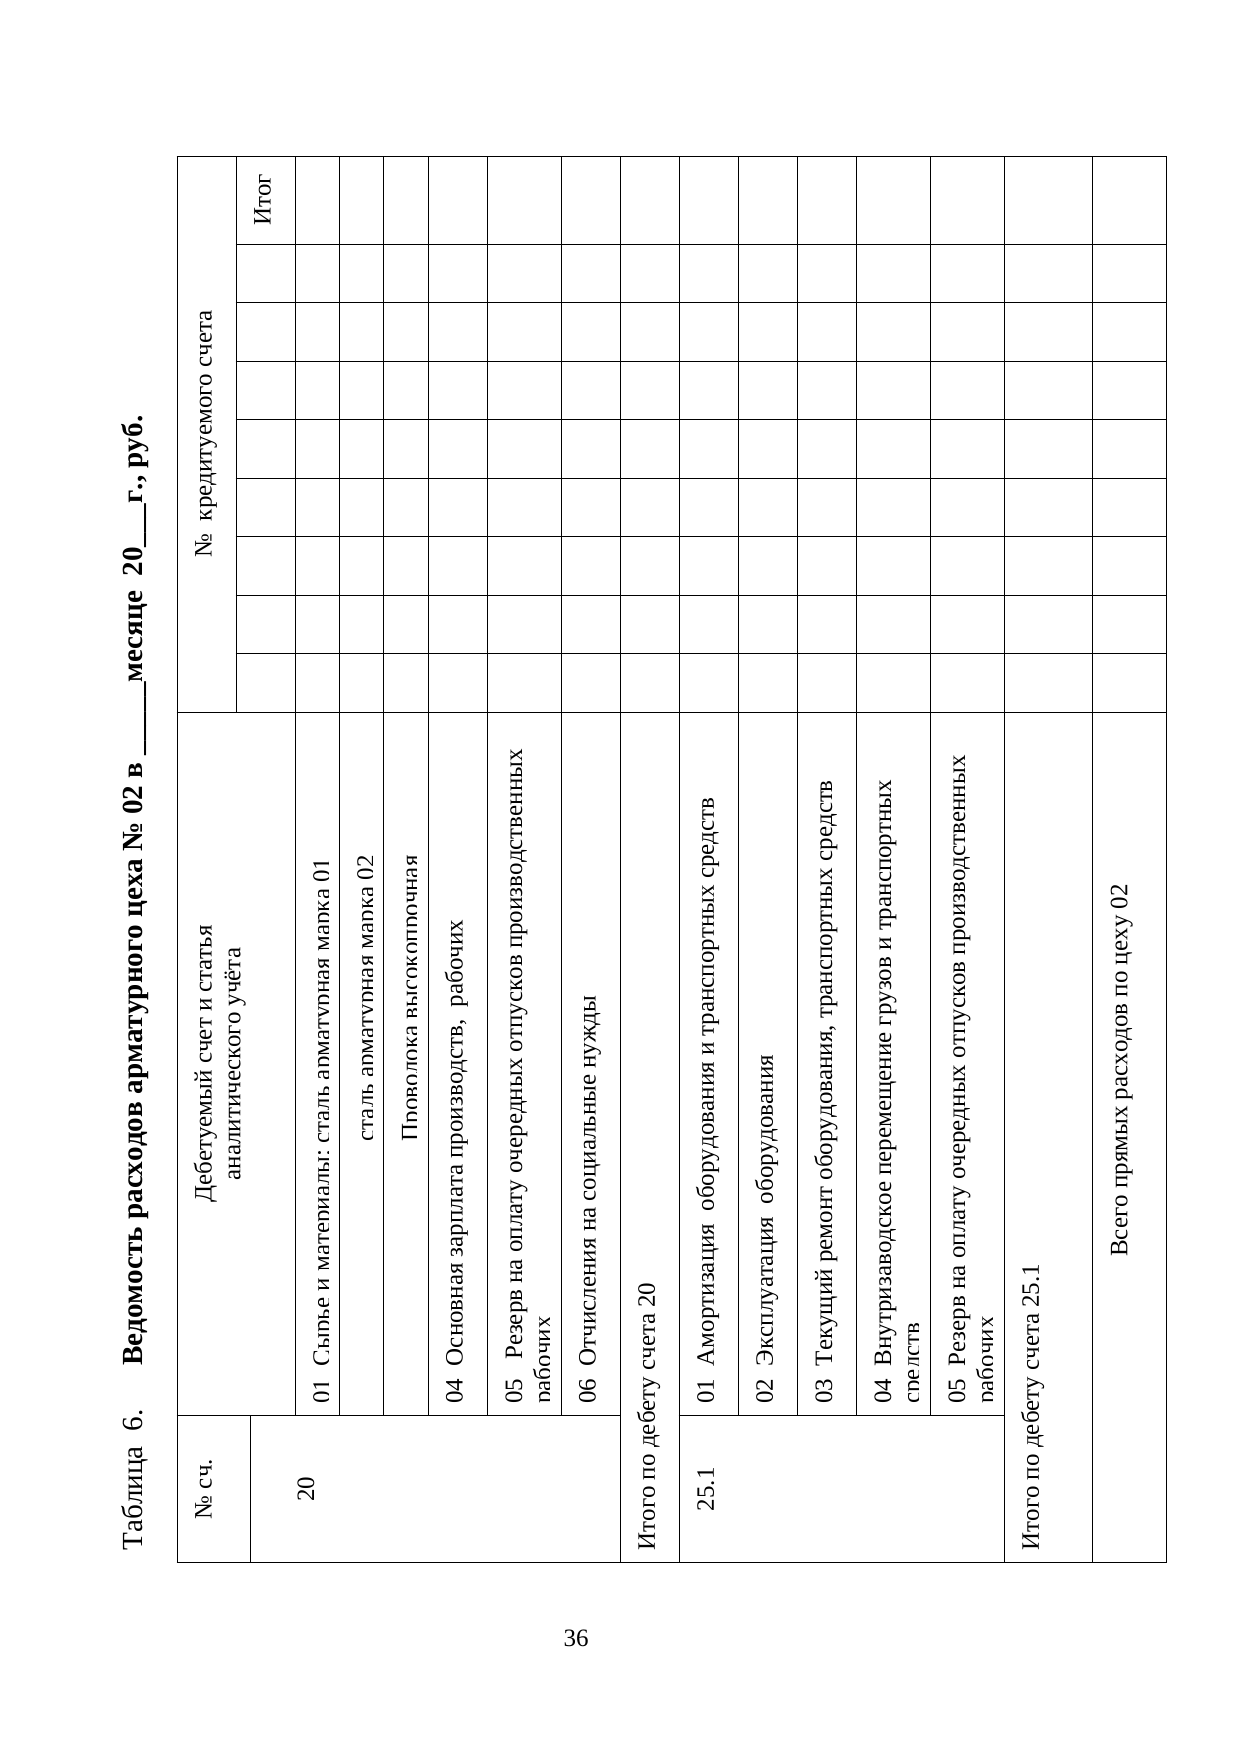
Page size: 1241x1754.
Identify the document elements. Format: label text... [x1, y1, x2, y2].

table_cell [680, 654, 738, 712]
table_header [1093, 157, 1166, 243]
table_cell [680, 245, 738, 302]
table_cell [1005, 303, 1092, 361]
table_cell [340, 303, 383, 361]
table_cell [621, 245, 679, 302]
table_cell [931, 596, 1004, 653]
table_cell [237, 245, 295, 302]
table_cell [1093, 420, 1166, 478]
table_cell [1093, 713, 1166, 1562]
table_cell [296, 654, 339, 712]
table_header [621, 157, 679, 243]
table_cell [621, 537, 679, 595]
table_cell [429, 537, 487, 595]
table_header [739, 157, 797, 243]
table_cell [857, 245, 930, 302]
table_cell [562, 362, 620, 419]
table_cell [296, 479, 339, 536]
table_header [429, 157, 487, 243]
table_cell [1005, 245, 1092, 302]
table_cell [857, 596, 930, 653]
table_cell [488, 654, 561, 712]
table_cell [798, 537, 856, 595]
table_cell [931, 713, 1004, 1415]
table_cell [931, 479, 1004, 536]
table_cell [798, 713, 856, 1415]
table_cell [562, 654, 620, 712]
table_cell [1005, 596, 1092, 653]
table_cell [739, 537, 797, 595]
table_cell [739, 245, 797, 302]
table_cell [237, 596, 295, 653]
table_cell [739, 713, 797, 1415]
table_header [488, 157, 561, 243]
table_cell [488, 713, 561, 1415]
table_cell [562, 245, 620, 302]
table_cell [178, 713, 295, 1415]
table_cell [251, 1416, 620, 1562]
table_cell [488, 479, 561, 536]
table_cell [488, 420, 561, 478]
table_cell [857, 537, 930, 595]
table_cell [621, 596, 679, 653]
table_cell [340, 654, 383, 712]
table_cell [488, 245, 561, 302]
table_cell [340, 596, 383, 653]
table_cell [237, 420, 295, 478]
table_cell [857, 420, 930, 478]
table_cell [237, 303, 295, 361]
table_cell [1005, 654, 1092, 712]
table_cell [340, 479, 383, 536]
table_cell [931, 303, 1004, 361]
table_cell [621, 479, 679, 536]
table_cell [562, 479, 620, 536]
table_cell [931, 245, 1004, 302]
table_cell [1005, 362, 1092, 419]
table_cell [296, 596, 339, 653]
table_cell [931, 362, 1004, 419]
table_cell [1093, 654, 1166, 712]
table_header [296, 157, 339, 243]
table_cell [680, 420, 738, 478]
table_cell [429, 245, 487, 302]
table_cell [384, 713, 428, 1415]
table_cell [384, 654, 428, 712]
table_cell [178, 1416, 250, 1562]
table_cell [562, 537, 620, 595]
table_cell [429, 479, 487, 536]
table_cell [857, 479, 930, 536]
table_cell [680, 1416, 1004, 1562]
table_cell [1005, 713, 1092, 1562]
table_cell [1093, 596, 1166, 653]
table_cell [1093, 362, 1166, 419]
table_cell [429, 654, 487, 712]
table_cell [340, 537, 383, 595]
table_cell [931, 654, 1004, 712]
table_cell [739, 362, 797, 419]
table_cell [798, 245, 856, 302]
table_cell [488, 362, 561, 419]
table_cell [857, 303, 930, 361]
table_cell [798, 420, 856, 478]
table_cell [562, 303, 620, 361]
table_cell [680, 362, 738, 419]
table_cell [429, 303, 487, 361]
table_cell [931, 537, 1004, 595]
table_cell [1093, 245, 1166, 302]
table_cell [739, 420, 797, 478]
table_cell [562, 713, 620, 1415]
table_cell [384, 537, 428, 595]
table_cell [237, 654, 295, 712]
table_cell [1093, 303, 1166, 361]
table_cell [488, 303, 561, 361]
table_cell [429, 596, 487, 653]
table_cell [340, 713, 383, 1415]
table_cell [739, 596, 797, 653]
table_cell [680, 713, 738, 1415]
table_cell [1093, 537, 1166, 595]
table_cell [296, 303, 339, 361]
table_cell [340, 362, 383, 419]
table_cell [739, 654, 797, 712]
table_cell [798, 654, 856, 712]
table_header [1005, 157, 1092, 243]
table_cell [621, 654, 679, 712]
table_header № кредитуемого счета [178, 157, 236, 712]
table_cell [384, 362, 428, 419]
table_header [562, 157, 620, 243]
table_cell [562, 596, 620, 653]
table_cell [1093, 479, 1166, 536]
table_cell [237, 537, 295, 595]
table_cell [680, 537, 738, 595]
table_cell [296, 245, 339, 302]
table_cell [739, 303, 797, 361]
table_cell [296, 537, 339, 595]
table_header [857, 157, 930, 243]
table_header Итого [237, 157, 295, 243]
table_cell [739, 479, 797, 536]
table_header [798, 157, 856, 243]
table_cell [429, 362, 487, 419]
table_cell [1005, 420, 1092, 478]
table_cell [1005, 479, 1092, 536]
table_header Таблица 6. Ведомость расходов арматурного цеха № 02 в _____месяце 20___г., руб. [104, 156, 177, 1562]
table_cell [296, 362, 339, 419]
table_cell [798, 479, 856, 536]
table_cell [621, 303, 679, 361]
table_cell [857, 362, 930, 419]
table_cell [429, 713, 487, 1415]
table_cell [621, 362, 679, 419]
table_header [931, 157, 1004, 243]
table_cell [798, 596, 856, 653]
table_cell [931, 420, 1004, 478]
table_cell [384, 245, 428, 302]
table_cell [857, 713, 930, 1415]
table_cell [680, 596, 738, 653]
table_cell [237, 362, 295, 419]
table_cell [384, 420, 428, 478]
table_cell [237, 479, 295, 536]
table_header [384, 157, 428, 243]
table_header [340, 157, 383, 243]
table_cell [384, 303, 428, 361]
table_cell [384, 596, 428, 653]
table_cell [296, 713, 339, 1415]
table_cell [340, 420, 383, 478]
table_cell [680, 479, 738, 536]
table_header [680, 157, 738, 243]
table_cell [340, 245, 383, 302]
table_cell [621, 420, 679, 478]
table_cell [680, 303, 738, 361]
table_cell [488, 596, 561, 653]
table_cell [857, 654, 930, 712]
table_cell [384, 479, 428, 536]
table_cell [296, 420, 339, 478]
table_cell [488, 537, 561, 595]
table_cell [1005, 537, 1092, 595]
table_cell [429, 420, 487, 478]
table_cell [798, 362, 856, 419]
table_cell [798, 303, 856, 361]
table_cell [562, 420, 620, 478]
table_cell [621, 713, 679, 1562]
